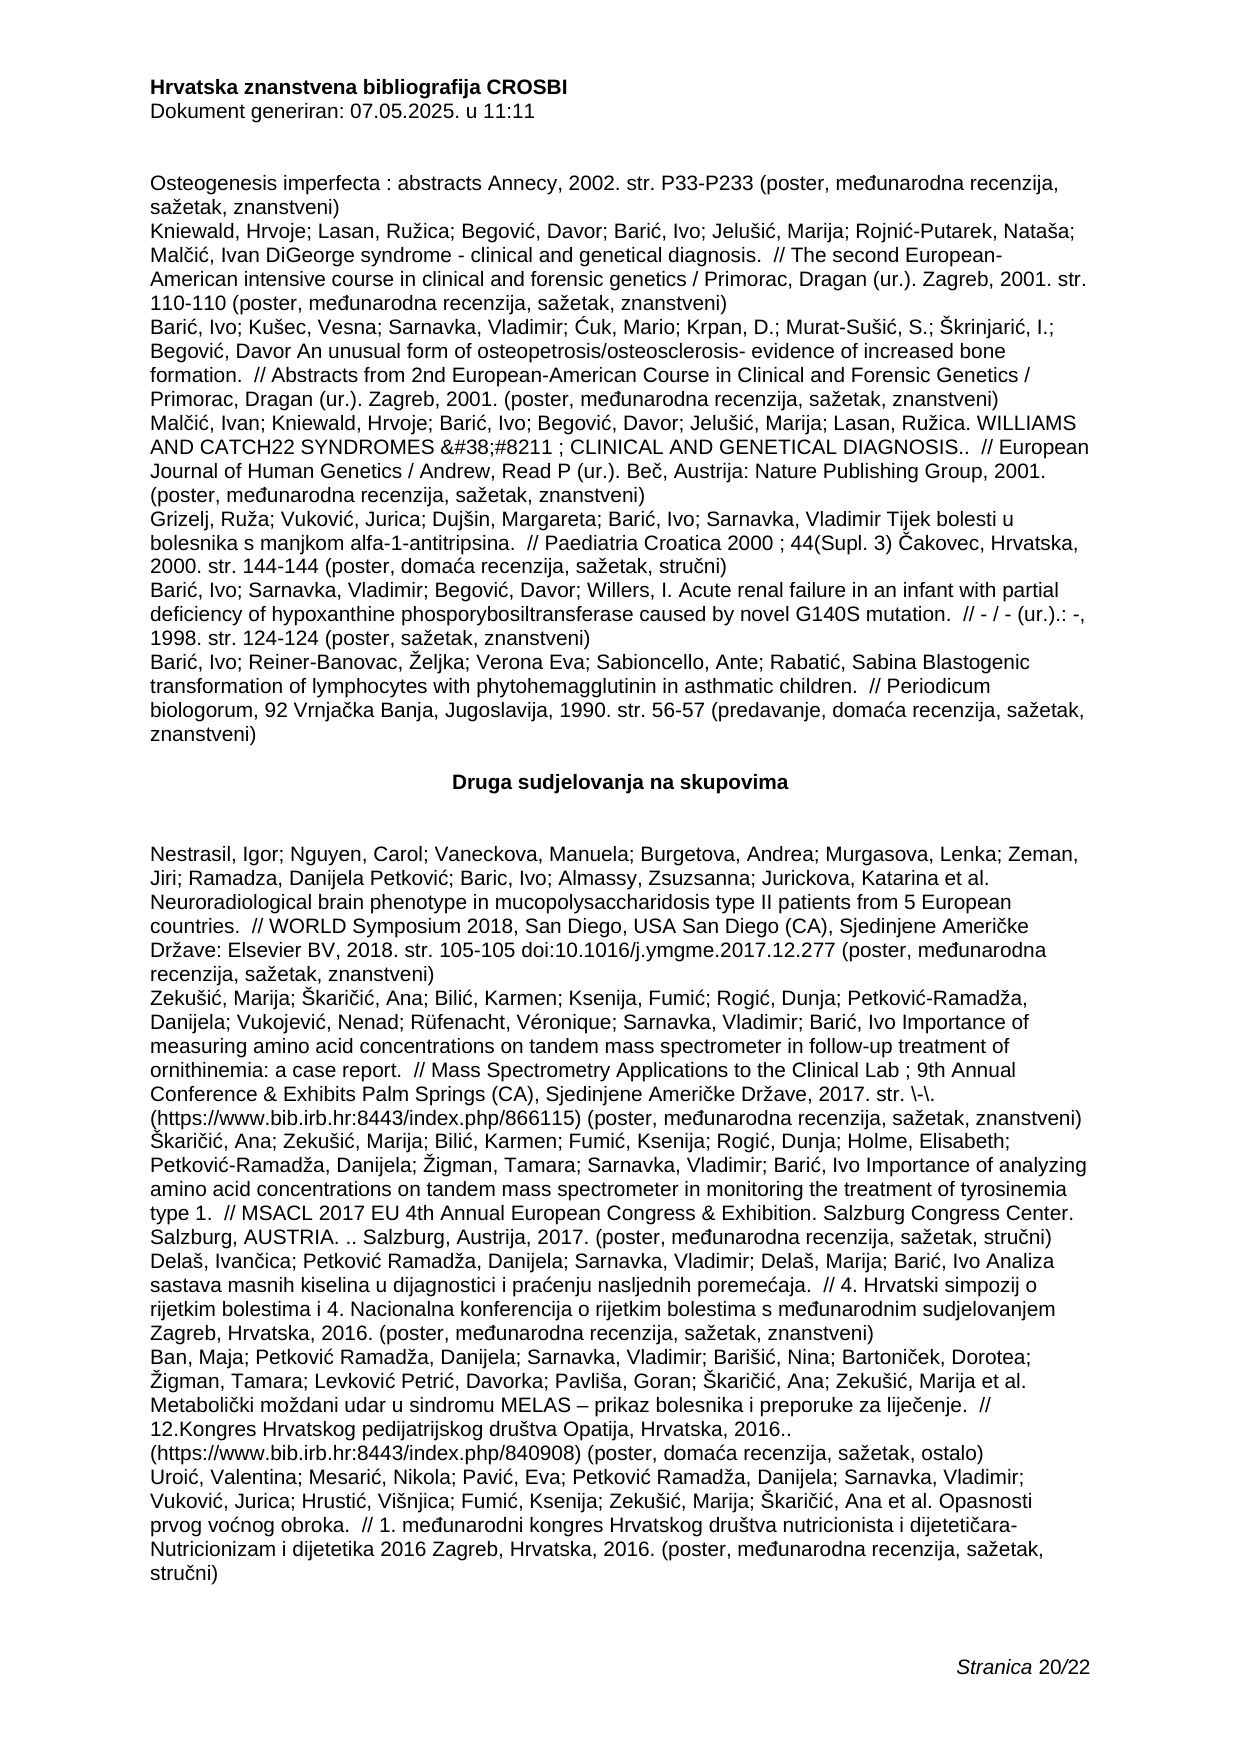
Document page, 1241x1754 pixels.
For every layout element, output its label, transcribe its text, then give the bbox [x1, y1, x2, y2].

text Barić, Ivo; Reiner-Banovac, Željka; Verona Eva; Sabioncello, Ante; Rabatić, Sabina [150, 650, 1090, 746]
text Uroić, Valentina; Mesarić, Nikola; Pavić, Eva; Petković Ramadža, Danijela; Sarnavka, Vladimir; Vuković, Jurica; Hrustić, Višnjica; Fumić, Ksenija; Zekušić, Marija; Škaričić, Ana et al. [150, 1465, 1090, 1584]
text Delaš, Ivančica; Petković Ramadža, Danijela; Sarnavka, Vladimir; Delaš, Marija; Barić, Ivo [150, 1249, 1090, 1345]
text Zekušić, Marija; Škaričić, Ana; Bilić, Karmen; Ksenija, Fumić; Rogić, Dunja; Petković-Ramadža, Danijela; Vukojević, Nenad; Rüfenacht, Véronique; Sarnavka, Vladimir; Barić, Ivo [150, 986, 1090, 1129]
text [150, 171, 1090, 219]
text Škaričić, Ana; Zekušić, Marija; Bilić, Karmen; Fumić, Ksenija; Rogić, Dunja; Holme, Elisabeth; Petković-Ramadža, Danijela; Žigman, Tamara; Sarnavka, Vladimir; Barić, Ivo [150, 1129, 1090, 1249]
text Grizelj, Ruža; Vuković, Jurica; Dujšin, Margareta; Barić, Ivo; Sarnavka, Vladimir [150, 506, 1090, 578]
text Kniewald, Hrvoje; Lasan, Ružica; Begović, Davor; Barić, Ivo; Jelušić, Marija; Rojnić-Putarek, Nataša; Malčić, Ivan [150, 219, 1090, 315]
subtitle Druga sudjelovanja na skupovima [150, 770, 1090, 794]
text Barić, Ivo; Kušec, Vesna; Sarnavka, Vladimir; Ćuk, Mario; Krpan, D.; Murat-Sušić, S.; Škrinjarić, I.; Begović, Davor [150, 315, 1090, 411]
text Ban, Maja; Petković Ramadža, Danijela; Sarnavka, Vladimir; Barišić, Nina; Bartoniček, Dorotea; Žigman, Tamara; Levković Petrić, Davorka; Pavliša, Goran; Škaričić, Ana; Zekušić, Marija et al. [150, 1345, 1090, 1465]
text Malčić, Ivan; Kniewald, Hrvoje; Barić, Ivo; Begović, Davor; Jelušić, Marija; Lasan, Ružica. [150, 411, 1090, 506]
text Barić, Ivo; Sarnavka, Vladimir; Begović, Davor; Willers, I. [150, 578, 1090, 650]
text Nestrasil, Igor; Nguyen, Carol; Vaneckova, Manuela; Burgetova, Andrea; Murgasova, Lenka; Zeman, Jiri; Ramadza, Danijela Petković; Baric, Ivo; Almassy, Zsuzsanna; Jurickova, Katarina et al. [150, 842, 1090, 986]
